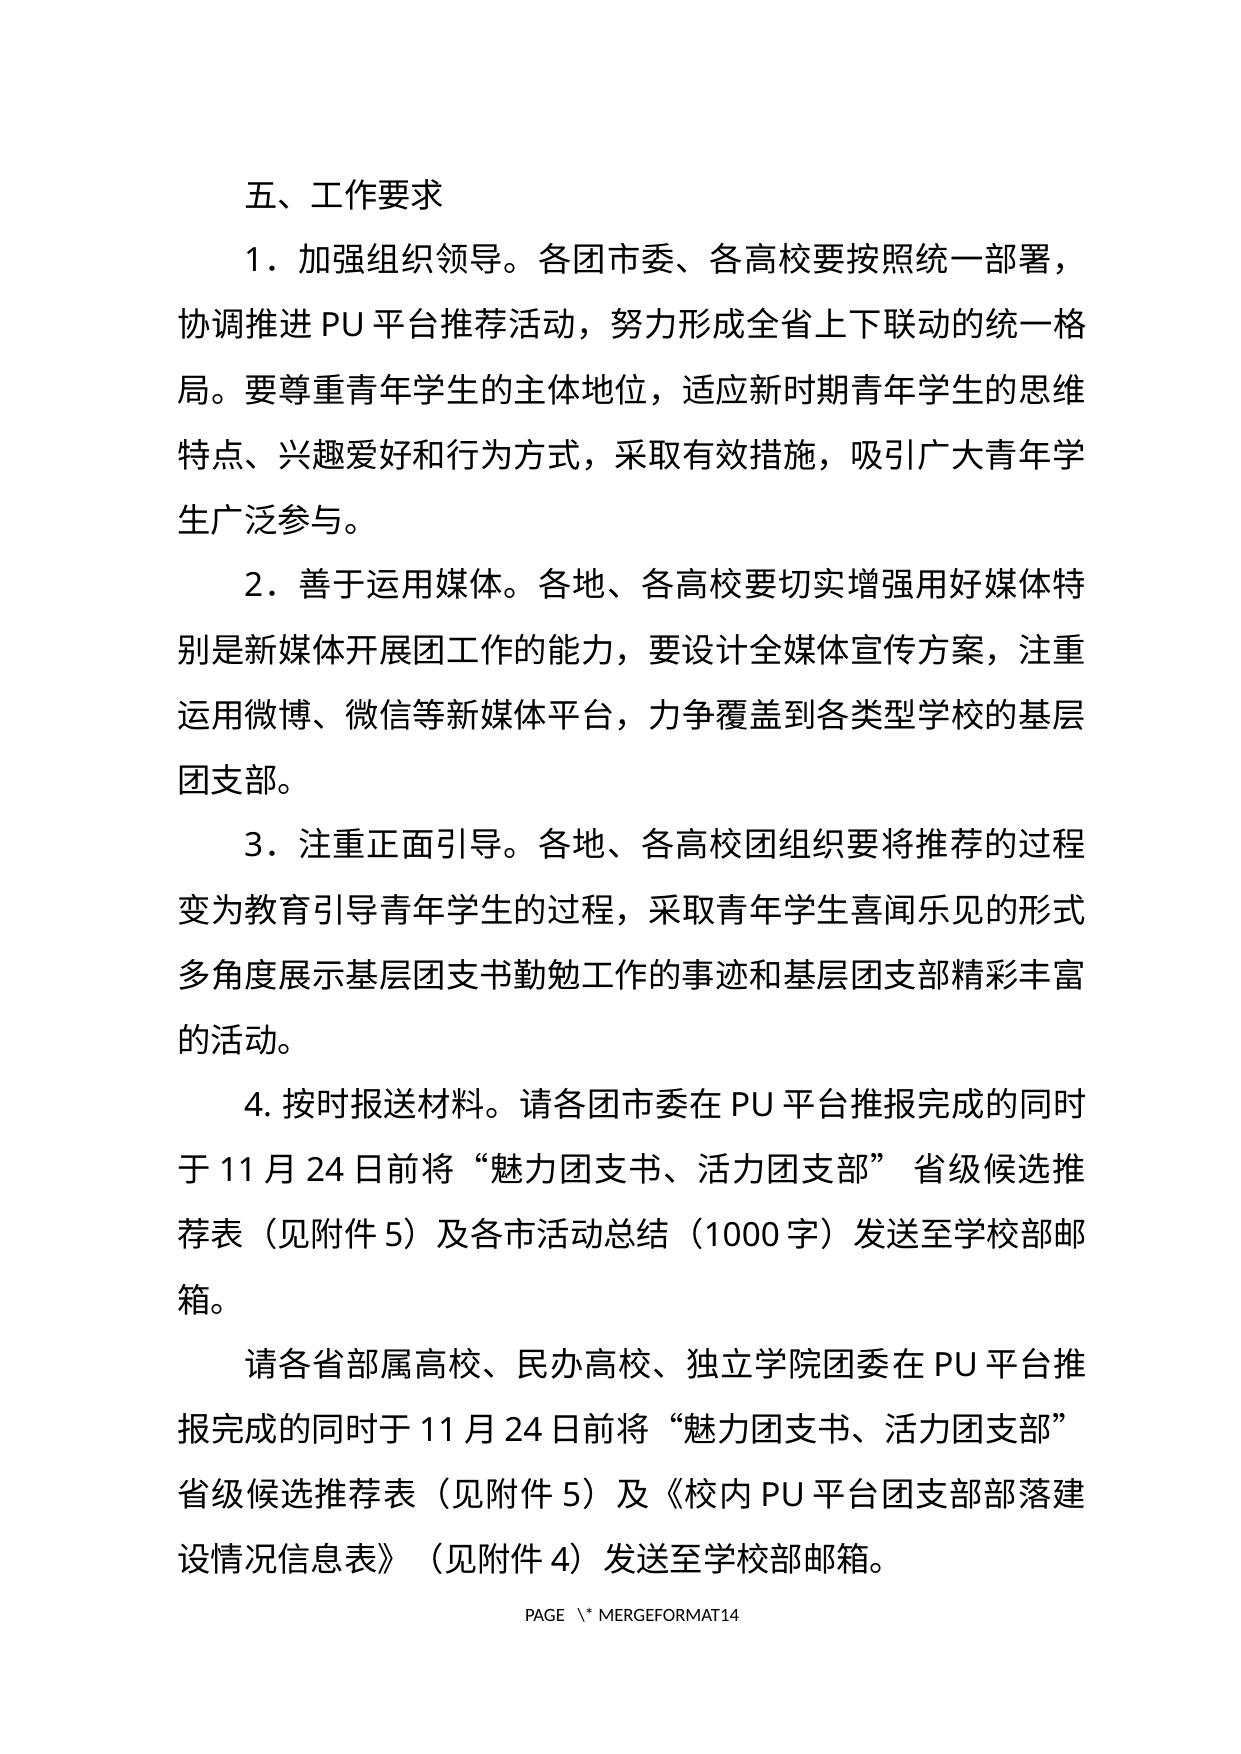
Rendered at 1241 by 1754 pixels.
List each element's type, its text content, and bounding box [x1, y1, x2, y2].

text 1．加强组织领导。各团市委、各高校要按照统一部署，协调推进PU平台推荐活动，努力形成全省上下联动的统一格局。要尊重青年学生的主体地位，适应新时期青年学生的思维特点、兴趣爱好和行为方式，采取有效措施，吸引广大青年学生广泛参与。 [177, 225, 1087, 550]
text 4. 按时报送材料。请各团市委在PU平台推报完成的同时于11月24日前将“魅力团支书、活力团支部” 省级候选推荐表（见附件5）及各市活动总结（1000字）发送至学校部邮箱。 [177, 1070, 1087, 1330]
text 请各省部属高校、民办高校、独立学院团委在PU平台推报完成的同时于11月24日前将“魅力团支书、活力团支部” 省级候选推荐表（见附件5）及《校内PU平台团支部部落建设情况信息表》（见附件4）发送至学校部邮箱。 [177, 1330, 1087, 1590]
text 五、工作要求 [177, 160, 1087, 225]
text 2．善于运用媒体。各地、各高校要切实增强用好媒体特别是新媒体开展团工作的能力，要设计全媒体宣传方案，注重运用微博、微信等新媒体平台，力争覆盖到各类型学校的基层团支部。 [177, 550, 1087, 810]
text 3．注重正面引导。各地、各高校团组织要将推荐的过程变为教育引导青年学生的过程，采取青年学生喜闻乐见的形式多角度展示基层团支书勤勉工作的事迹和基层团支部精彩丰富的活动。 [177, 810, 1087, 1070]
